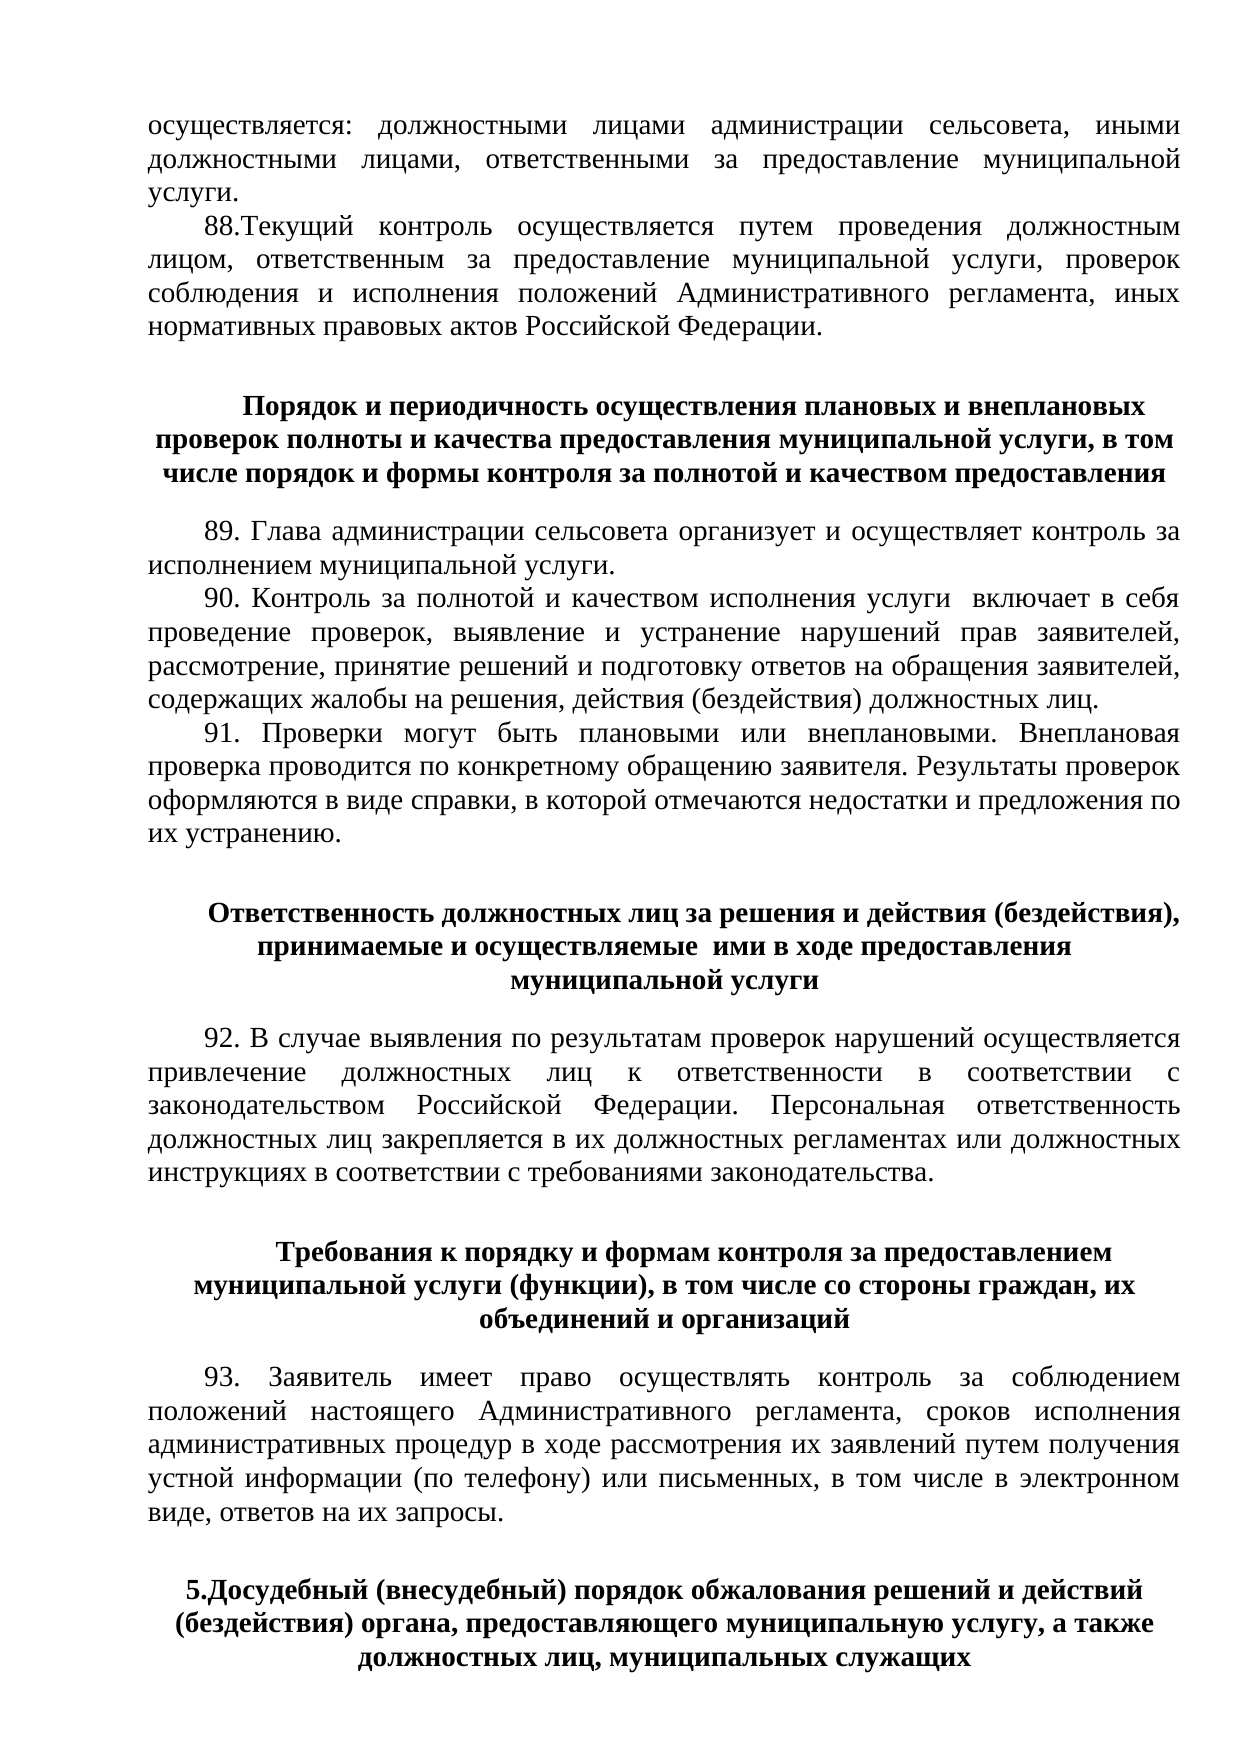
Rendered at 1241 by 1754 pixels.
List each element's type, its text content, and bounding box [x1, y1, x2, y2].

text 91. Проверки могут быть плановыми или внеплановыми. Внеплановая проверка проводится по конкретному обращению заявителя. Результаты проверок оформляются в виде справки, в которой отмечаются недостатки и предложения по их устранению. [148, 715, 1181, 849]
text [148, 107, 1181, 208]
text Требования к порядку и формам контроля за предоставлением муниципальной услуги (функции), в том числе со стороны граждан, их объединений и организаций [148, 1234, 1181, 1334]
text Ответственность должностных лиц за решения и действия (бездействия), принимаемые и осуществляемые ими в ходе предоставления муниципальной услуги [148, 895, 1181, 995]
text Порядок и периодичность осуществления плановых и внеплановых проверок полноты и качества предоставления муниципальной услуги, в том числе порядок и формы контроля за полнотой и качеством предоставления [148, 388, 1181, 488]
text 92. В случае выявления по результатам проверок нарушений осуществляется привлечение должностных лиц к ответственности в соответствии с законодательством Российской Федерации. Персональная ответственность должностных лиц закрепляется в их должностных регламентах или должностных инструкциях в соответствии с требованиями законодательства. [148, 1020, 1181, 1188]
text 90. Контроль за полнотой и качеством исполнения услуги включает в себя проведение проверок, выявление и устранение нарушений прав заявителей, рассмотрение, принятие решений и подготовку ответов на обращения заявителей, содержащих жалобы на решения, действия (бездействия) должностных лиц. [148, 581, 1181, 715]
text 89. Глава администрации сельсовета организует и осуществляет контроль за исполнением муниципальной услуги. [148, 513, 1181, 581]
text 88.Текущий контроль осуществляется путем проведения должностным лицом, ответственным за предоставление муниципальной услуги, проверок соблюдения и исполнения положений Административного регламента, иных нормативных правовых актов Российской Федерации. [148, 208, 1181, 342]
text 93. Заявитель имеет право осуществлять контроль за соблюдением положений настоящего Административного регламента, сроков исполнения административных процедур в ходе рассмотрения их заявлений путем получения устной информации (по телефону) или письменных, в том числе в электронном виде, ответов на их запросы. [148, 1359, 1181, 1527]
subtitle 5.Досудебный (внесудебный) порядок обжалования решений и действий (бездействия) органа, предоставляющего муниципальную услугу, а также должностных лиц, муниципальных служащих [148, 1572, 1181, 1673]
